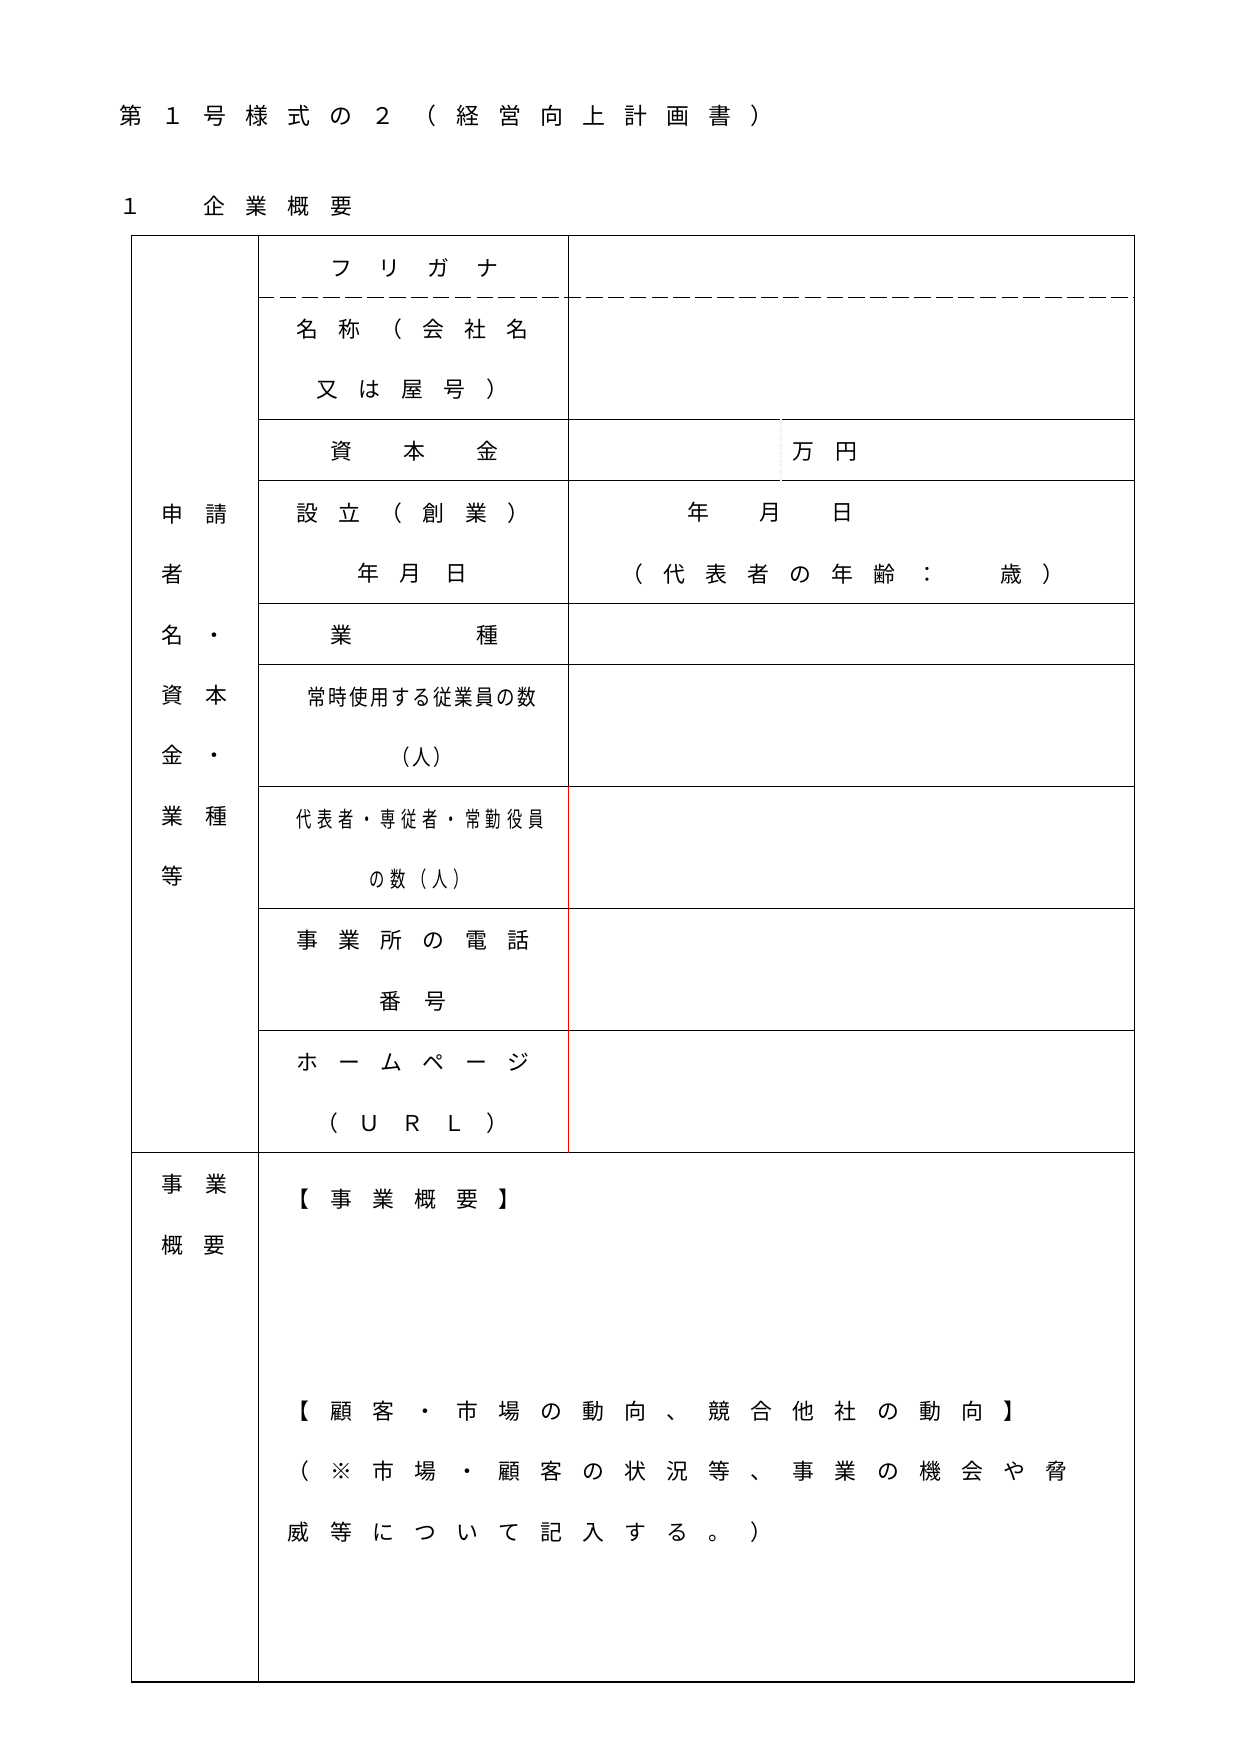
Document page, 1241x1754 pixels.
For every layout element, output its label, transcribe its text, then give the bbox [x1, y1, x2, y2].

table_cell [569, 787, 1134, 908]
table_cell 事業概要 [132, 1153, 258, 1681]
table_cell 常時使用する従業員の数（人） [259, 665, 568, 786]
table_cell （代表者の年齢： 歳） [569, 541, 1134, 603]
table_cell 資本金 [259, 420, 568, 480]
table_header [569, 236, 1134, 297]
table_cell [259, 1153, 1134, 1681]
table_cell ホームページ（ＵＲＬ） [259, 1031, 568, 1152]
table_cell [569, 665, 1134, 786]
table_cell 年月日 [569, 481, 1134, 541]
text １ 企業概要 [119, 175, 1150, 235]
table_cell [569, 604, 1134, 664]
table_cell 代表者・専従者・常勤役員の数（人） [259, 787, 568, 908]
table_header フリガナ [259, 236, 568, 297]
table_cell 万円 [781, 420, 1134, 480]
table_header 申請者名・ 資本金・ 業種等 [132, 236, 258, 1152]
table_cell 事業所の電話番号 [259, 909, 568, 1030]
table_cell [569, 909, 1134, 1030]
table_cell 名称（会社名又は屋号） [259, 297, 568, 418]
table_cell [569, 297, 1134, 418]
text 第１号様式の２（経営向上計画書） [119, 84, 1150, 144]
table_cell 業種 [259, 604, 568, 664]
table_cell [569, 420, 781, 480]
table_cell 設立（創業）年月日 [259, 481, 568, 603]
table_cell [569, 1031, 1134, 1152]
